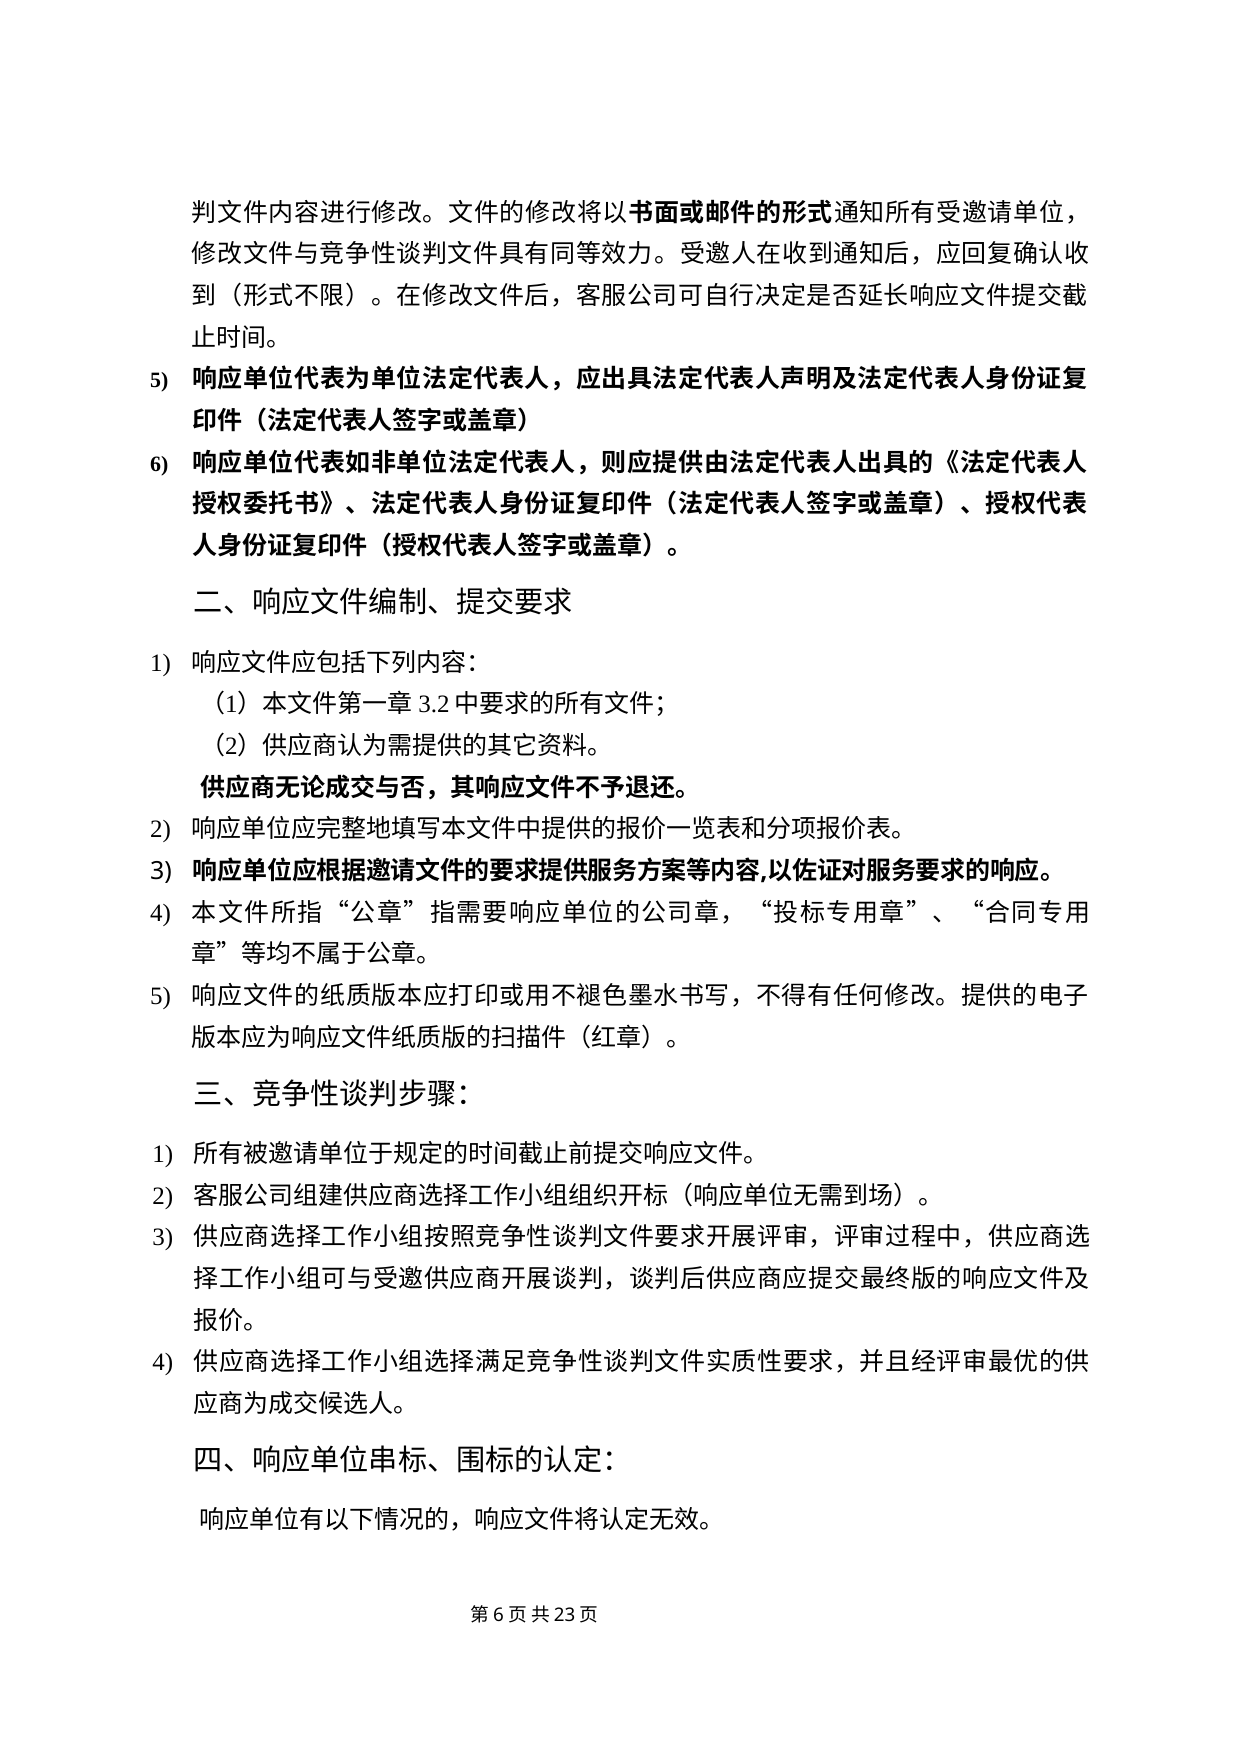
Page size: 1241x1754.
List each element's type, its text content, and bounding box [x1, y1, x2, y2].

list 响应单位有以下情况的，响应文件将认定无效。 [149, 1496, 1090, 1537]
list 响应文件编制、提交要求 [150, 579, 1090, 621]
list 本文件所指“公章”指需要响应单位的公司章，“投标专用章”、“合同专用章”等均不属于公章。 [150, 888, 1090, 971]
list 响应文件应包括下列内容： [150, 638, 1090, 679]
list 供应商认为需提供的其它资料。 [150, 721, 1090, 763]
list 本文件第一章 3.2中要求的所有文件； [150, 679, 1090, 721]
list 响应单位代表为单位法定代表人，应出具法定代表人声明及法定代表人身份证复印件（法定代表人签字或盖章） [150, 354, 1090, 438]
list 供应商选择工作小组按照竞争性谈判文件要求开展评审，评审过程中，供应商选择工作小组可与受邀供应商开展谈判，谈判后供应商应提交最终版的响应文件及报价。 [152, 1212, 1090, 1337]
text 供应商无论成交与否，其响应文件不予退还。 [150, 763, 1090, 804]
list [150, 188, 1090, 354]
list 响应单位代表如非单位法定代表人，则应提供由法定代表人出具的《法定代表人授权委托书》、法定代表人身份证复印件（法定代表人签字或盖章）、授权代表人身份证复印件（授权代表人签字或盖章）。 [150, 438, 1090, 563]
list 竞争性谈判步骤： [150, 1071, 1090, 1112]
list 响应单位应完整地填写本文件中提供的报价一览表和分项报价表。 [150, 804, 1090, 846]
list 响应单位应根据邀请文件的要求提供服务方案等内容,以佐证对服务要求的响应。 [150, 846, 1090, 888]
list 响应文件的纸质版本应打印或用不褪色墨水书写，不得有任何修改。提供的电子版本应为响应文件纸质版的扫描件（红章）。 [150, 971, 1090, 1054]
list 供应商选择工作小组选择满足竞争性谈判文件实质性要求，并且经评审最优的供应商为成交候选人。 [152, 1337, 1090, 1421]
list 所有被邀请单位于规定的时间截止前提交响应文件。 [152, 1129, 1090, 1171]
list 客服公司组建供应商选择工作小组组织开标（响应单位无需到场）。 [152, 1171, 1090, 1212]
list 响应单位串标、围标的认定： [150, 1437, 1090, 1479]
